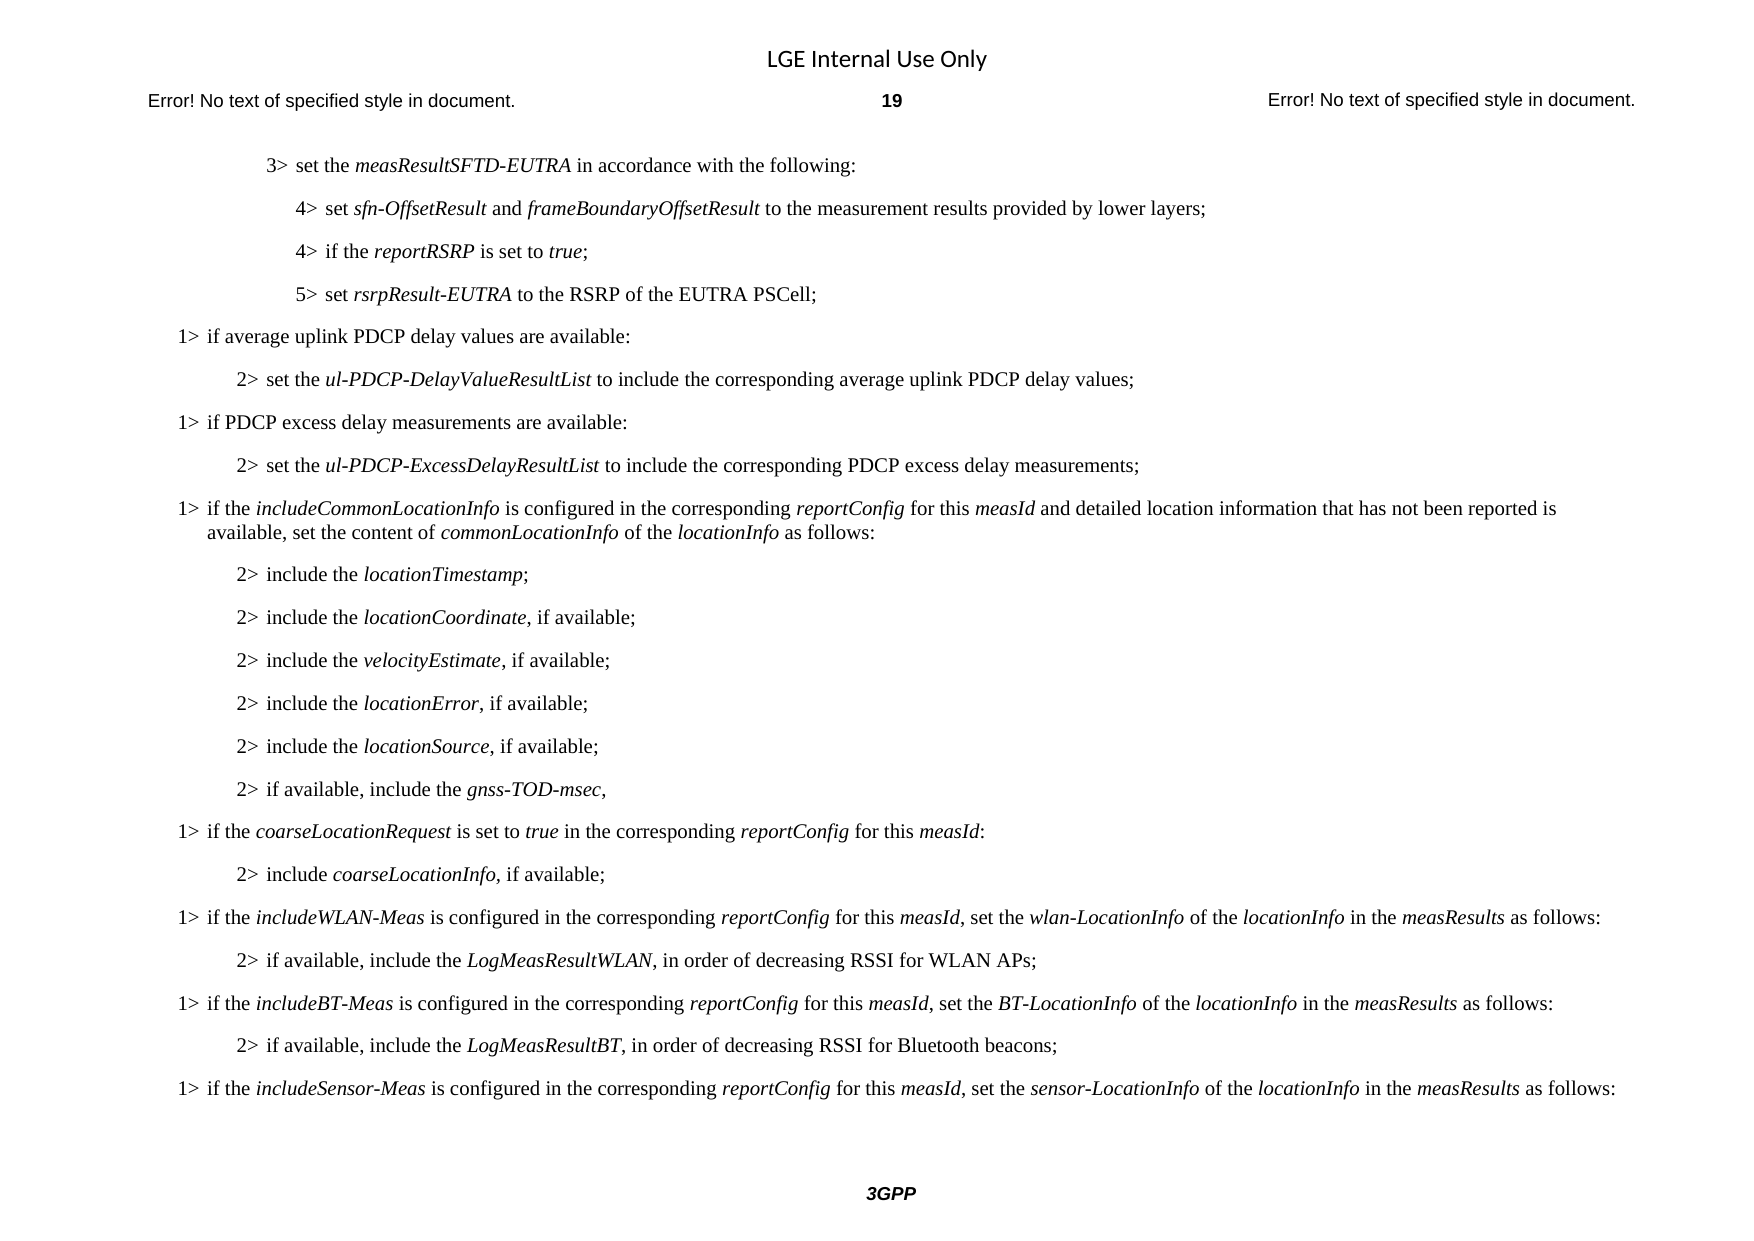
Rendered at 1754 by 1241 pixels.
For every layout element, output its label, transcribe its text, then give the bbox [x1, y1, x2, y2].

text 2> include coarseLocationInfo, if available; [236, 862, 1636, 886]
text 2> if available, include the gnss-TOD-msec, [236, 776, 1636, 801]
text 1> if the includeBT-Meas is configured in the corresponding reportConfig for this measId, set the BT-LocationInfo of the locationInfo in the measResults as follows: [177, 991, 1636, 1014]
text 1> if the includeCommonLocationInfo is configured in the corresponding reportConfig for this measId and detailed location information that has not been reported is available, set the content of commonLocationInfo of the locationInfo as follows: [177, 496, 1636, 544]
text 4> set sfn-OffsetResult and frameBoundaryOffsetResult to the measurement results provided by lower layers; [295, 196, 1636, 220]
text 3> set the measResultSFTD-EUTRA in accordance with the following: [266, 153, 1636, 177]
text 5> set rsrpResult-EUTRA to the RSRP of the EUTRA PSCell; [295, 281, 1636, 306]
text 2> if available, include the LogMeasResultWLAN, in order of decreasing RSSI for WLAN APs; [236, 948, 1636, 972]
text 1> if the includeSensor-Meas is configured in the corresponding reportConfig for this measId, set the sensor-LocationInfo of the locationInfo in the measResults as follows: [177, 1076, 1636, 1100]
text 2> include the locationError, if available; [236, 691, 1636, 715]
text 1> if the coarseLocationRequest is set to true in the corresponding reportConfig for this measId: [177, 819, 1636, 843]
text 1> if average uplink PDCP delay values are available: [177, 324, 1636, 348]
text 2> include the locationTimestamp; [236, 562, 1636, 586]
text 2> set the ul-PDCP-ExcessDelayResultList to include the corresponding PDCP excess delay measurements; [236, 453, 1636, 477]
text 4> if the reportRSRP is set to true; [295, 239, 1636, 263]
text 2> include the velocityEstimate, if available; [236, 648, 1636, 672]
text 1> if the includeWLAN-Meas is configured in the corresponding reportConfig for this measId, set the wlan-LocationInfo of the locationInfo in the measResults as follows: [177, 905, 1636, 929]
text 2> include the locationSource, if available; [236, 734, 1636, 758]
text 2> set the ul-PDCP-DelayValueResultList to include the corresponding average uplink PDCP delay values; [236, 367, 1636, 391]
text 1> if PDCP excess delay measurements are available: [177, 410, 1636, 434]
text 2> if available, include the LogMeasResultBT, in order of decreasing RSSI for Bluetooth beacons; [236, 1033, 1636, 1057]
text 2> include the locationCoordinate, if available; [236, 605, 1636, 629]
